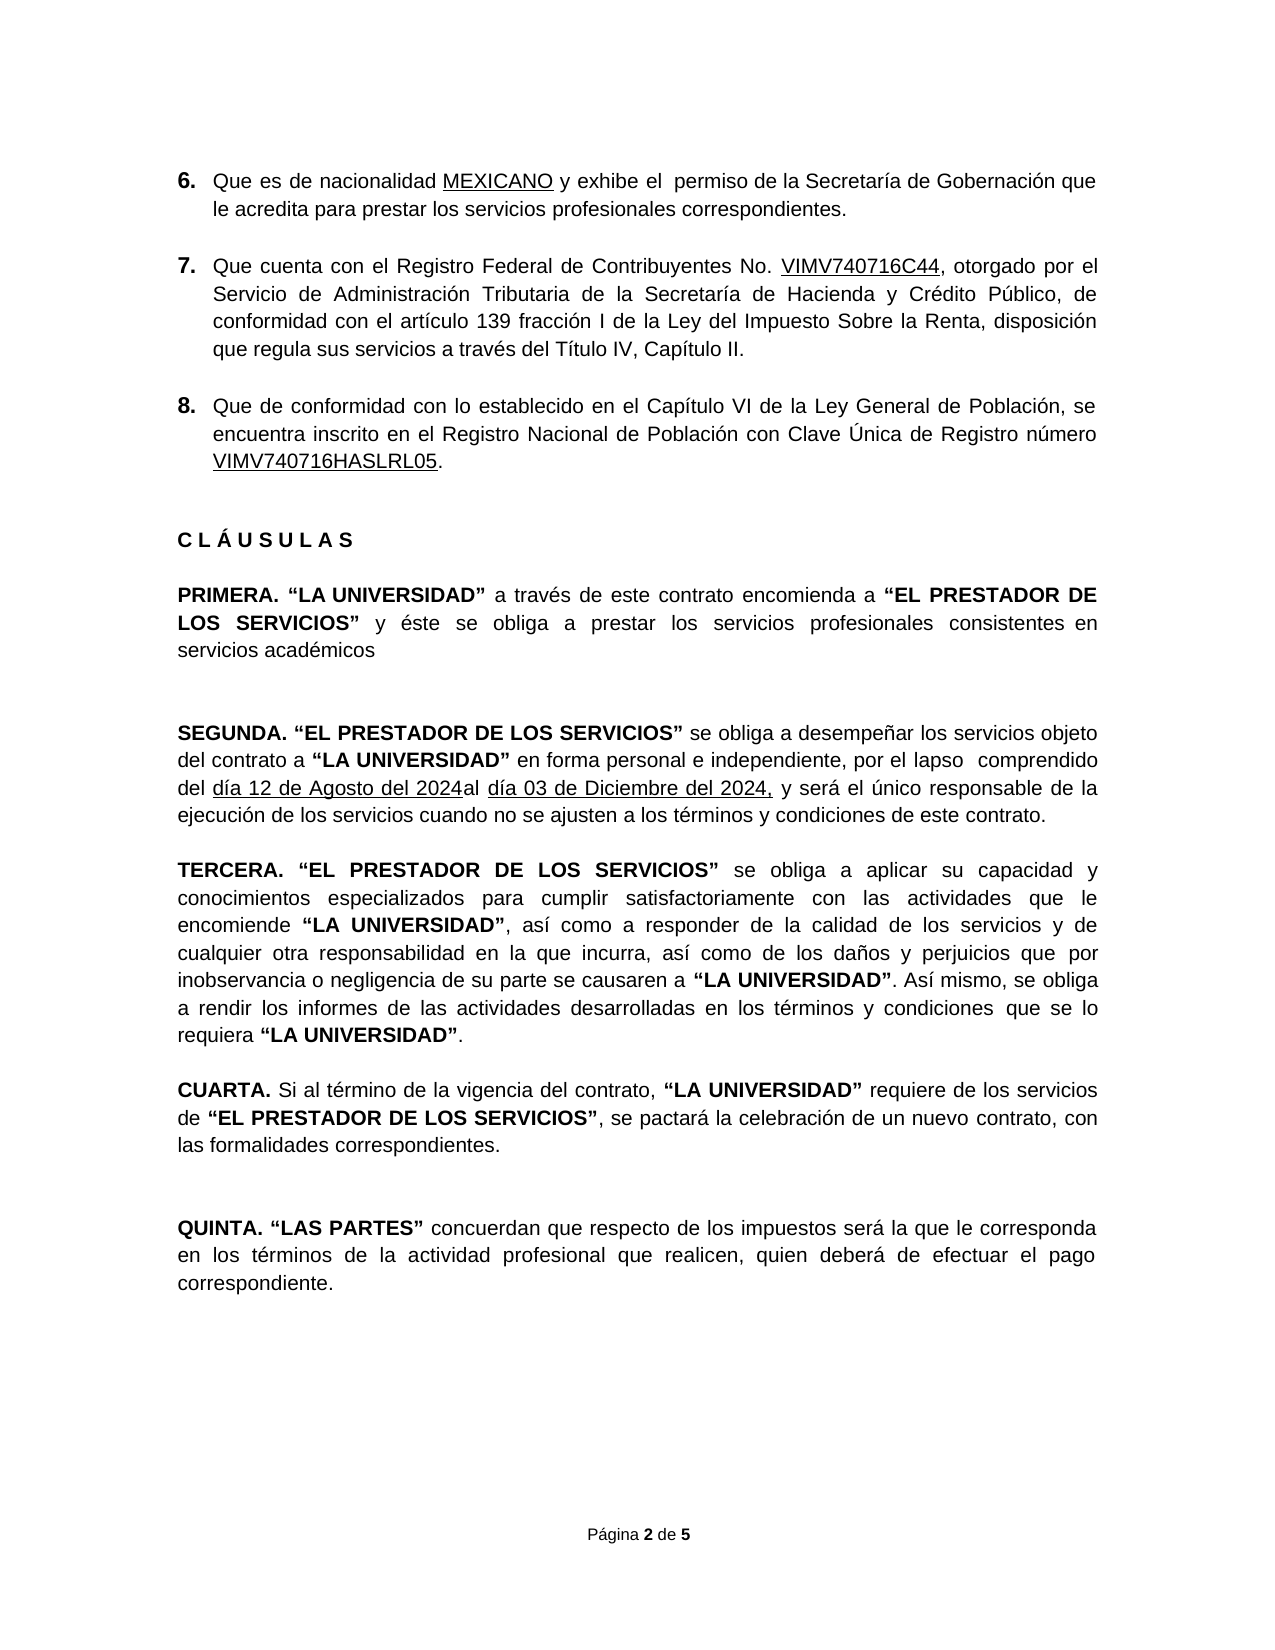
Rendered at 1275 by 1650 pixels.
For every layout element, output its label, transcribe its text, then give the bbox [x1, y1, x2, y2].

list Que cuenta con el Registro Federal de Contribuyentes No. VIMV740716C44, otorgado por el Servicio de Administración Tributaria de la Secretaría de Hacienda y Crédito Público, de conformidad con el artículo 139 fracción I de la Ley del Impuesto Sobre la Renta, disposición que regula sus servicios a través del Título IV, Capítulo II. [177, 252, 1098, 361]
subtitle C L Á U S U L A S [177, 528, 1098, 552]
text TERCERA. “EL PRESTADOR DE LOS SERVICIOS” se obliga a aplicar su capacidad y conocimientos especializados para cumplir satisfactoriamente con las actividades que le encomiende “LA UNIVERSIDAD”, así como a responder de la calidad de los servicios y de cualquier otra responsabilidad en la que incurra, así como de los daños y perjuicios que por inobservancia o negligencia de su parte se causaren a “LA UNIVERSIDAD”. Así mismo, se obliga a rendir los informes de las actividades desarrolladas en los términos y condiciones que se lo requiera “LA UNIVERSIDAD”. [177, 858, 1098, 1047]
text SEGUNDA. “EL PRESTADOR DE LOS SERVICIOS” se obliga a desempeñar los servicios objeto del contrato a “LA UNIVERSIDAD” en forma personal e independiente, por el lapso comprendido del día 12 de Agosto del 2024 al día 03 de Diciembre del 2024, y será el único responsable de la ejecución de los servicios cuando no se ajusten a los términos y condiciones de este contrato. [177, 721, 1098, 827]
text QUINTA. “LAS PARTES” concuerdan que respecto de los impuestos será la que le corresponda en los términos de la actividad profesional que realicen, quien deberá de efectuar el pago correspondiente. [177, 1216, 1098, 1295]
text PRIMERA. “LA UNIVERSIDAD” a través de este contrato encomienda a “EL PRESTADOR DE LOS SERVICIOS” y éste se obliga a prestar los servicios profesionales consistentes en servicios académicos [177, 583, 1098, 662]
list Que es de nacionalidad MEXICANO y exhibe el permiso de la Secretaría de Gobernación que le acredita para prestar los servicios profesionales correspondientes. [177, 167, 1098, 221]
text CUARTA. Si al término de la vigencia del contrato, “LA UNIVERSIDAD” requiere de los servicios de “EL PRESTADOR DE LOS SERVICIOS”, se pactará la celebración de un nuevo contrato, con las formalidades correspondientes. [177, 1078, 1098, 1157]
list Que de conformidad con lo establecido en el Capítulo VI de la Ley General de Población, se encuentra inscrito en el Registro Nacional de Población con Clave Única de Registro número VIMV740716HASLRL05. [177, 392, 1098, 473]
